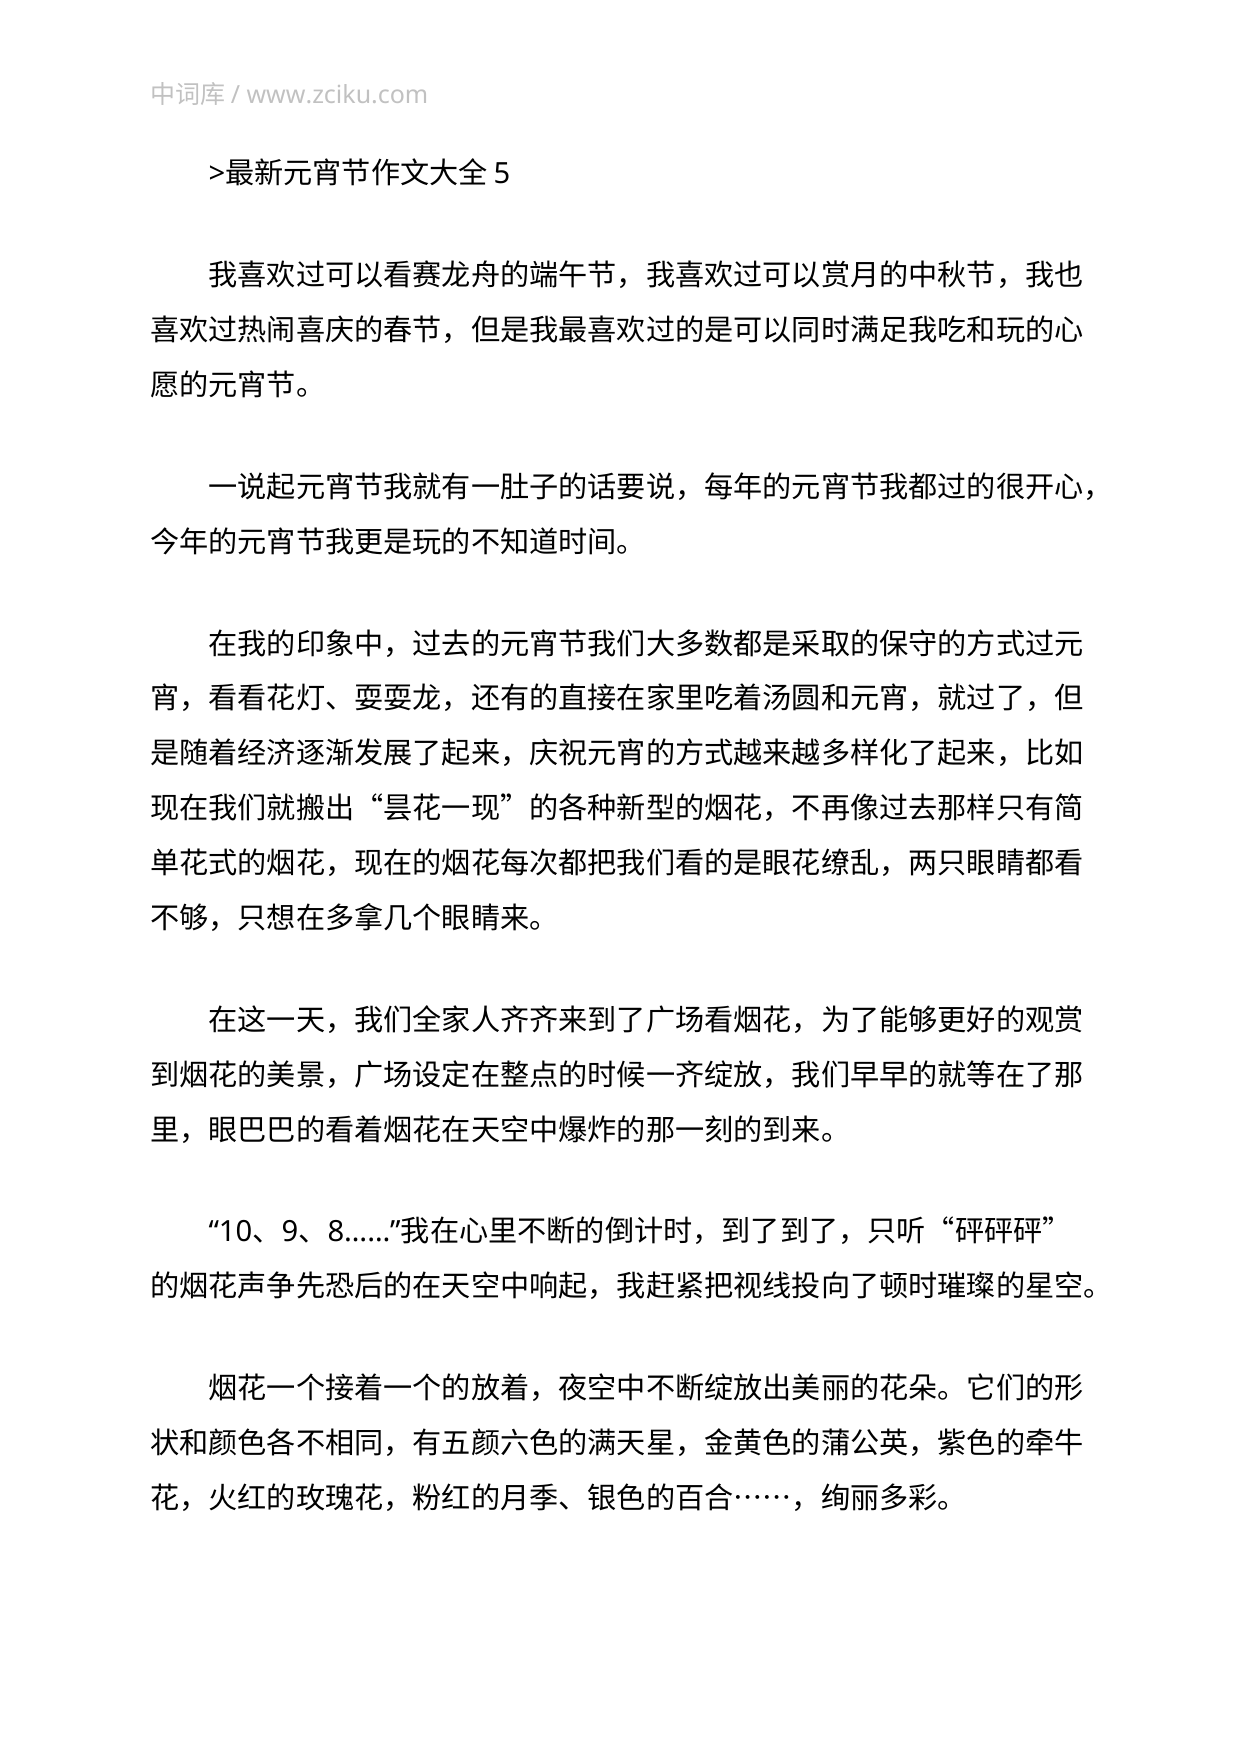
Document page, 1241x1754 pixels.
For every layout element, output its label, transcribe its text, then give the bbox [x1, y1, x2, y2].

text >最新元宵节作文大全5 [150, 150, 1090, 192]
text 烟花一个接着一个的放着，夜空中不断绽放出美丽的花朵。它们的形状和颜色各不相同，有五颜六色的满天星，金黄色的蒲公英，紫色的牵牛花，火红的玫瑰花，粉红的月季、银色的百合……，绚丽多彩。 [150, 1365, 1090, 1517]
text 我喜欢过可以看赛龙舟的端午节，我喜欢过可以赏月的中秋节，我也喜欢过热闹喜庆的春节，但是我最喜欢过的是可以同时满足我吃和玩的心愿的元宵节。 [150, 252, 1090, 404]
text 在我的印象中，过去的元宵节我们大多数都是采取的保守的方式过元宵，看看花灯、耍耍龙，还有的直接在家里吃着汤圆和元宵，就过了，但是随着经济逐渐发展了起来，庆祝元宵的方式越来越多样化了起来，比如现在我们就搬出“昙花一现”的各种新型的烟花，不再像过去那样只有简单花式的烟花，现在的烟花每次都把我们看的是眼花缭乱，两只眼睛都看不够，只想在多拿几个眼睛来。 [150, 620, 1090, 937]
text 在这一天，我们全家人齐齐来到了广场看烟花，为了能够更好的观赏到烟花的美景，广场设定在整点的时候一齐绽放，我们早早的就等在了那里，眼巴巴的看着烟花在天空中爆炸的那一刻的到来。 [150, 996, 1090, 1148]
text “10、9、8……”我在心里不断的倒计时，到了到了，只听“砰砰砰”的烟花声争先恐后的在天空中响起，我赶紧把视线投向了顿时璀璨的星空。 [150, 1208, 1090, 1305]
text 一说起元宵节我就有一肚子的话要说，每年的元宵节我都过的很开心，今年的元宵节我更是玩的不知道时间。 [150, 463, 1090, 561]
